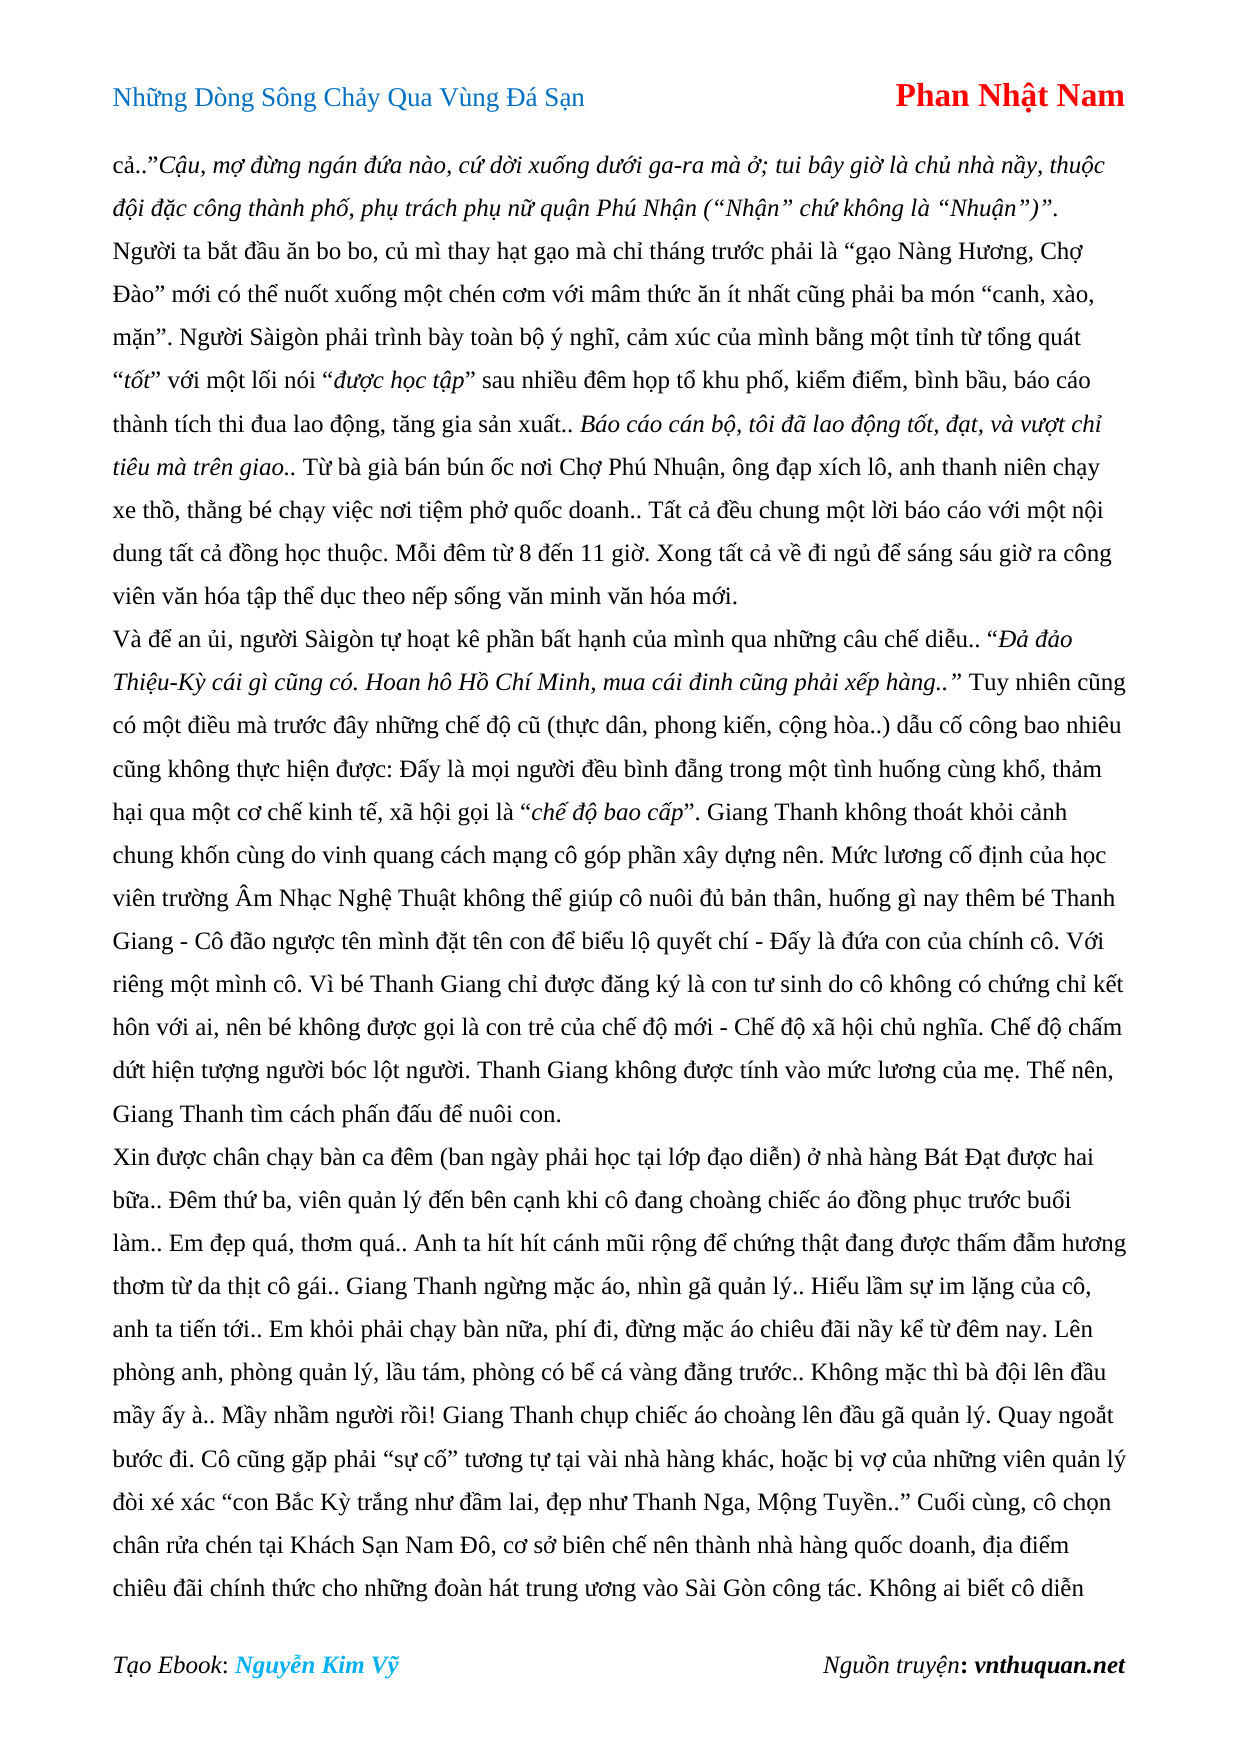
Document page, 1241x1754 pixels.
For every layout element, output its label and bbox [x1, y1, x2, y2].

text [112, 150, 1128, 1602]
